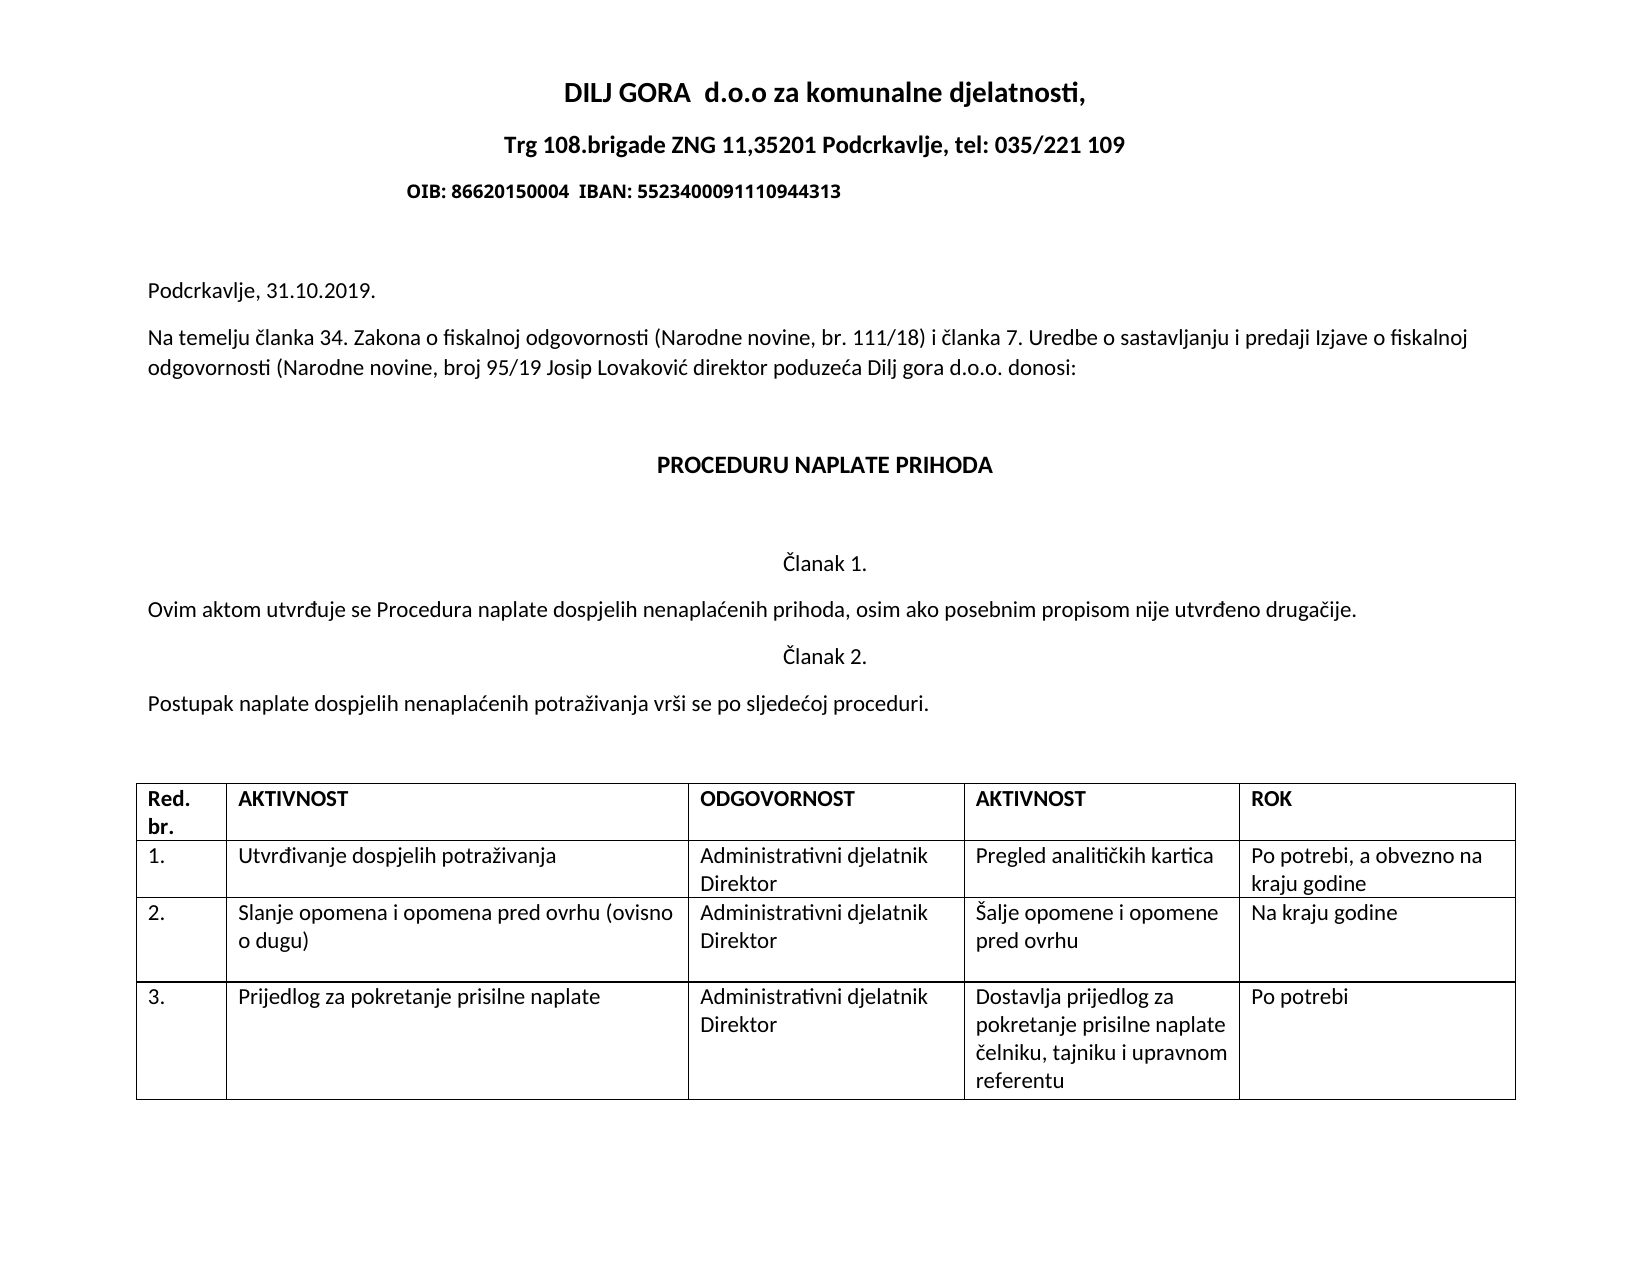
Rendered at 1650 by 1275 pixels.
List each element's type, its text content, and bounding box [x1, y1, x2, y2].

table_cell Administrativni djelatnik Direktor [689, 841, 964, 897]
table_cell Po potrebi [1240, 983, 1515, 1099]
table_cell Prijedlog za pokretanje prisilne naplate [227, 983, 688, 1099]
table_cell 3. [137, 983, 226, 1099]
table_cell Administrativni djelatnik Direktor [689, 898, 964, 981]
table_cell Po potrebi, a obvezno na kraju godine [1240, 841, 1515, 897]
table_header ODGOVORNOST [689, 784, 964, 840]
table_header AKTIVNOST [965, 784, 1239, 840]
text Podcrkavlje, 31.10.2019. [148, 276, 1502, 304]
table_cell Dostavlja prijedlog za pokretanje prisilne naplate čelniku, tajniku i upravnom referentu [965, 983, 1239, 1099]
table_cell Na kraju godine [1240, 898, 1515, 981]
table_cell Šalje opomene i opomene pred ovrhu [965, 898, 1239, 981]
table_cell Utvrđivanje dospjelih potraživanja [227, 841, 688, 897]
table_header ROK [1240, 784, 1515, 840]
text Na temelju članka 34. Zakona o fiskalnoj odgovornosti (Narodne novine, br. 111/18) i članka 7. Uredbe o sastavljanju i predaji Izjave o fiskalnoj odgovornosti (Narodne novine, broj 95/19 Josip Lovaković direktor poduzeća Dilj gora d.o.o. donosi: [148, 323, 1502, 381]
text PROCEDURU NAPLATE PRIHODA [148, 449, 1502, 480]
table_cell Slanje opomena i opomena pred ovrhu (ovisno o dugu) [227, 898, 688, 981]
text Postupak naplate dospjelih nenaplaćenih potraživanja vrši se po sljedećoj proceduri. [148, 689, 1502, 717]
table_cell 2. [137, 898, 226, 981]
table_header AKTIVNOST [227, 784, 688, 840]
text Članak 2. [148, 642, 1502, 671]
text Članak 1. [148, 549, 1502, 577]
table_header Red. br. [137, 784, 226, 840]
text Ovim aktom utvrđuje se Procedura naplate dospjelih nenaplaćenih prihoda, osim ako posebnim propisom nije utvrđeno drugačije. [148, 596, 1502, 624]
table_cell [689, 983, 964, 1099]
table_cell 1. [137, 841, 226, 897]
table_cell Pregled analitičkih kartica [965, 841, 1239, 897]
